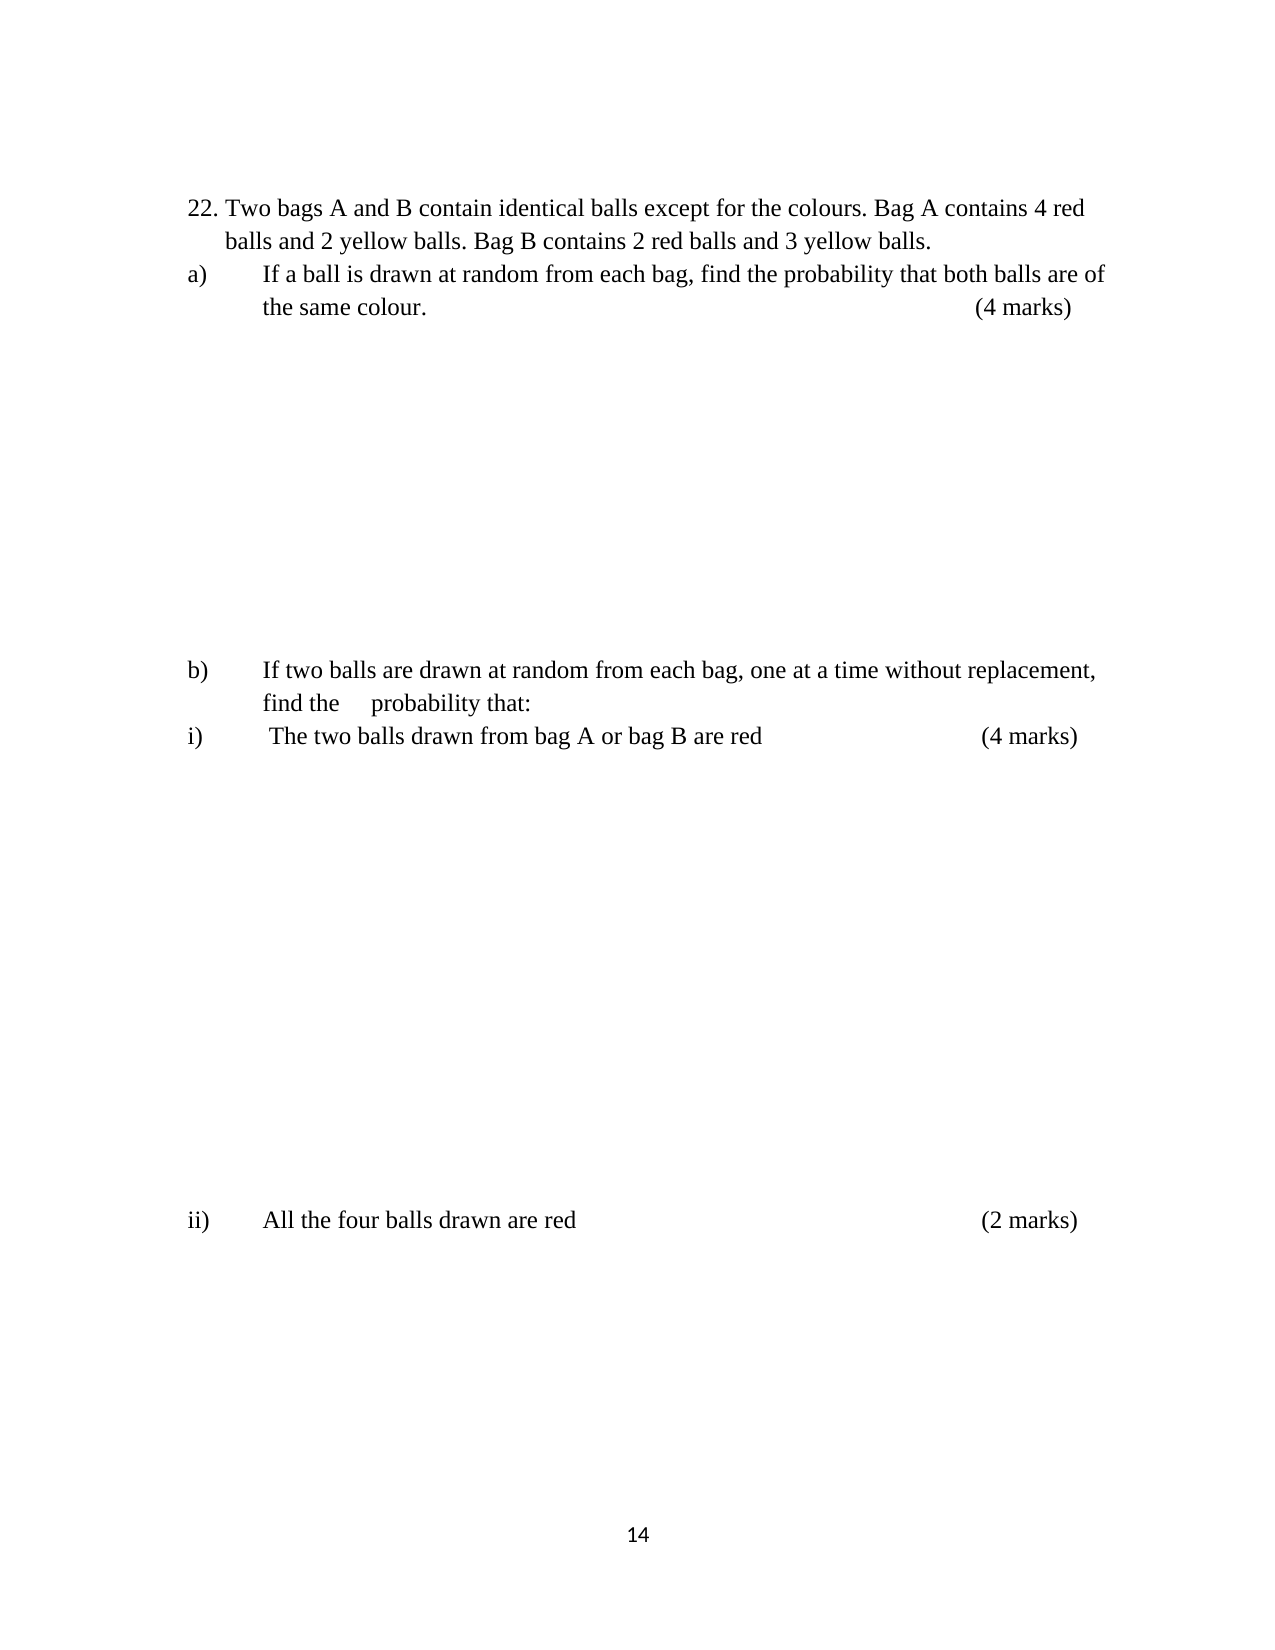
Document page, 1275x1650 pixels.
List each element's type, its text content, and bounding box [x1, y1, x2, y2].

list All the four balls drawn are red (2 marks) [187, 1205, 1125, 1233]
list If a ball is drawn at random from each bag, find the probability that both balls are of the same colour. (4 marks) [187, 259, 1125, 321]
list The two balls drawn from bag A or bag B are red (4 marks) [187, 721, 1125, 749]
list Two bags A and B contain identical balls except for the colours. Bag A contains 4 red balls and 2 yellow balls. Bag B contains 2 red balls and 3 yellow balls. [187, 193, 1125, 255]
list If two balls are drawn at random from each bag, one at a time without replacement, find the probability that: [187, 655, 1125, 716]
